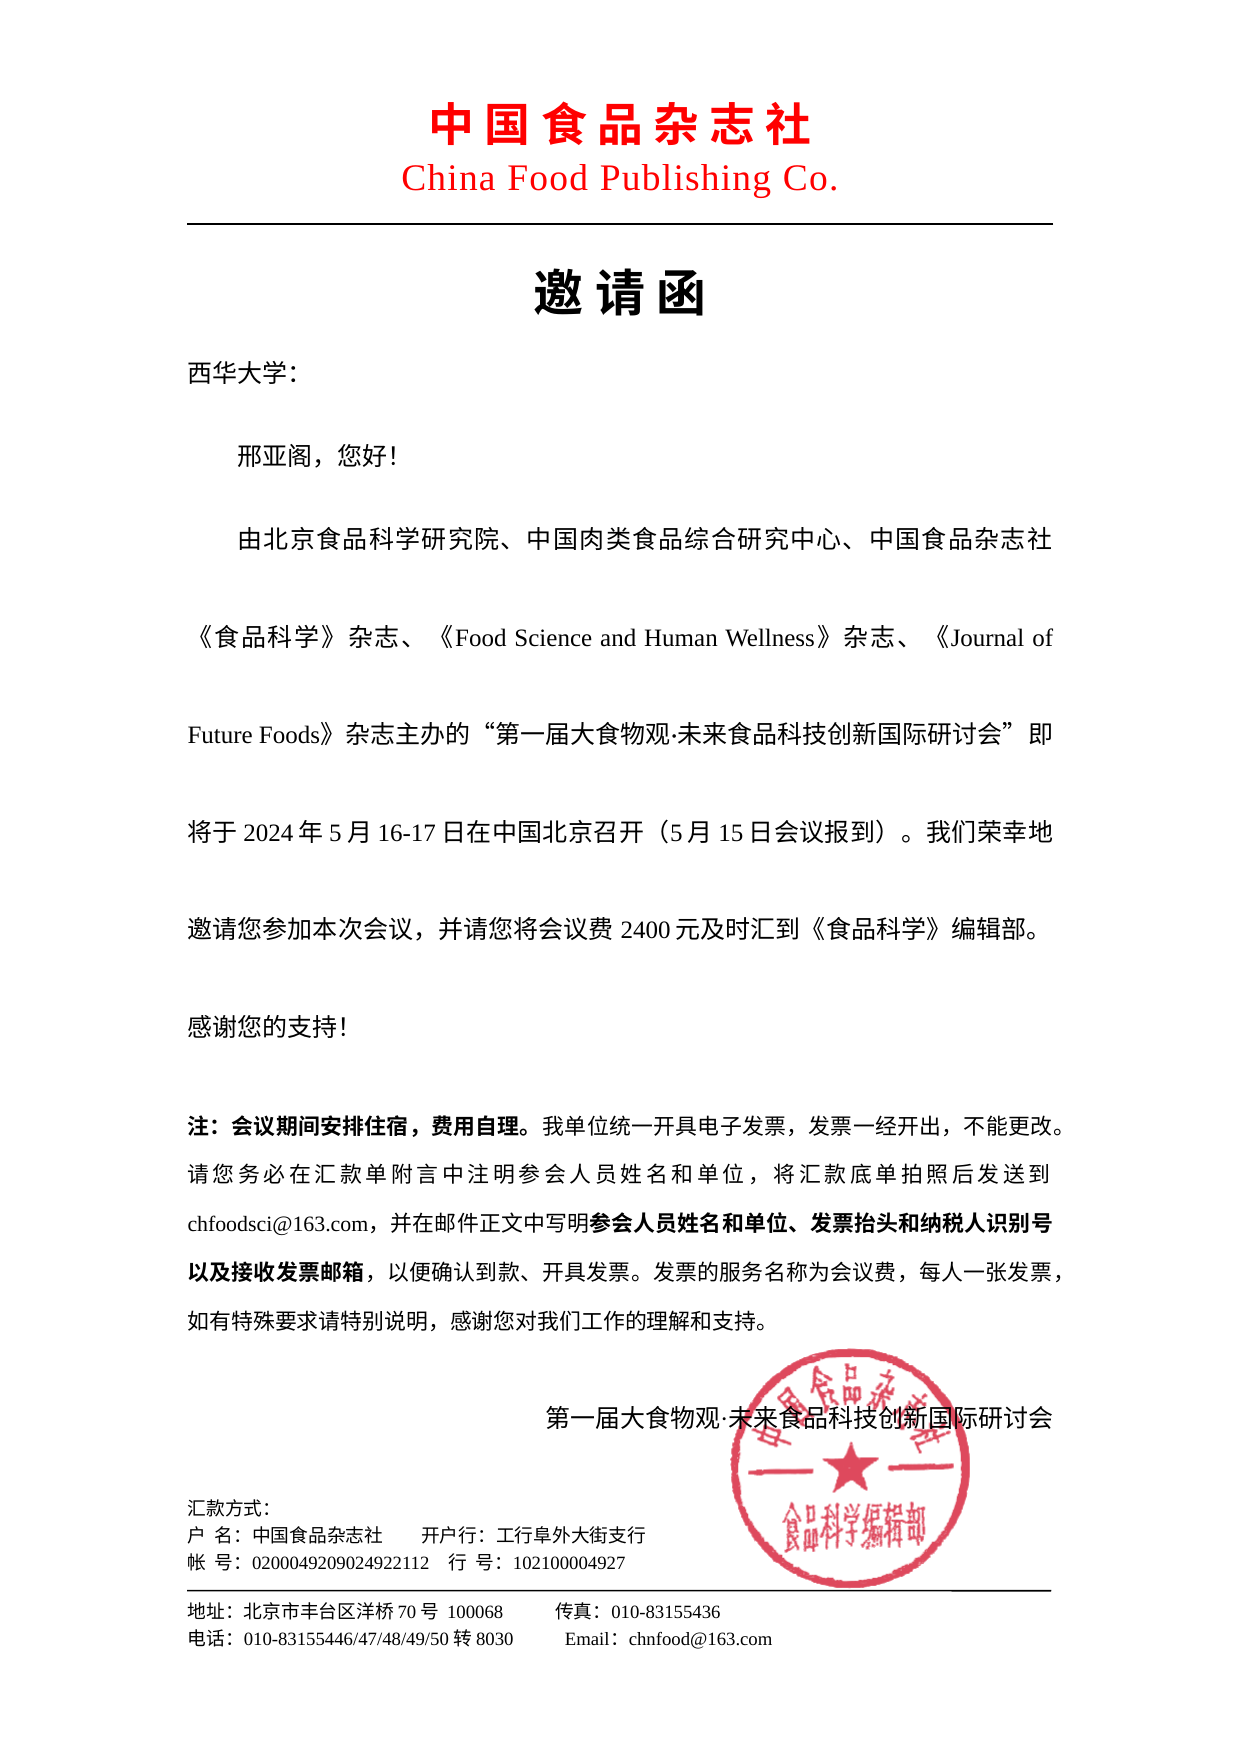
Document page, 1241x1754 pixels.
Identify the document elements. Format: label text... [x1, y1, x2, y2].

text 第一届大食物观·未来食品科技创新国际研讨会 [187, 1384, 1053, 1449]
text 邀 请 函 [187, 241, 1053, 339]
text 邢亚阁，您好！ [187, 422, 1053, 487]
picture [644, 1336, 1053, 1384]
text 由北京食品科学研究院、中国肉类食品综合研究中心、中国食品杂志社《食品科学》杂志、《Food Science and Human Wellness》杂志、《Journal of Future Foods》杂志主办的“第一届大食物观·未来食品科技创新国际研讨会”即将于2024年5月16-17日在中国北京召开（5月15日会议报到）。我们荣幸地邀请您参加本次会议，并请您将会议费2400元及时汇到《食品科学》编辑部。感谢您的支持！ [187, 505, 1053, 1058]
text 西华大学： [187, 339, 1053, 404]
picture [644, 1449, 1053, 1644]
text 注：会议期间安排住宿，费用自理。我单位统一开具电子发票，发票一经开出，不能更改。请您务必在汇款单附言中注明参会人员姓名和单位，将汇款底单拍照后发送到chfoodsci@163.com，并在邮件正文中写明参会人员姓名和单位、发票抬头和纳税人识别号以及接收发票邮箱，以便确认到款、开具发票。发票的服务名称为会议费，每人一张发票，如有特殊要求请特别说明，感谢您对我们工作的理解和支持。 [187, 1108, 1053, 1336]
